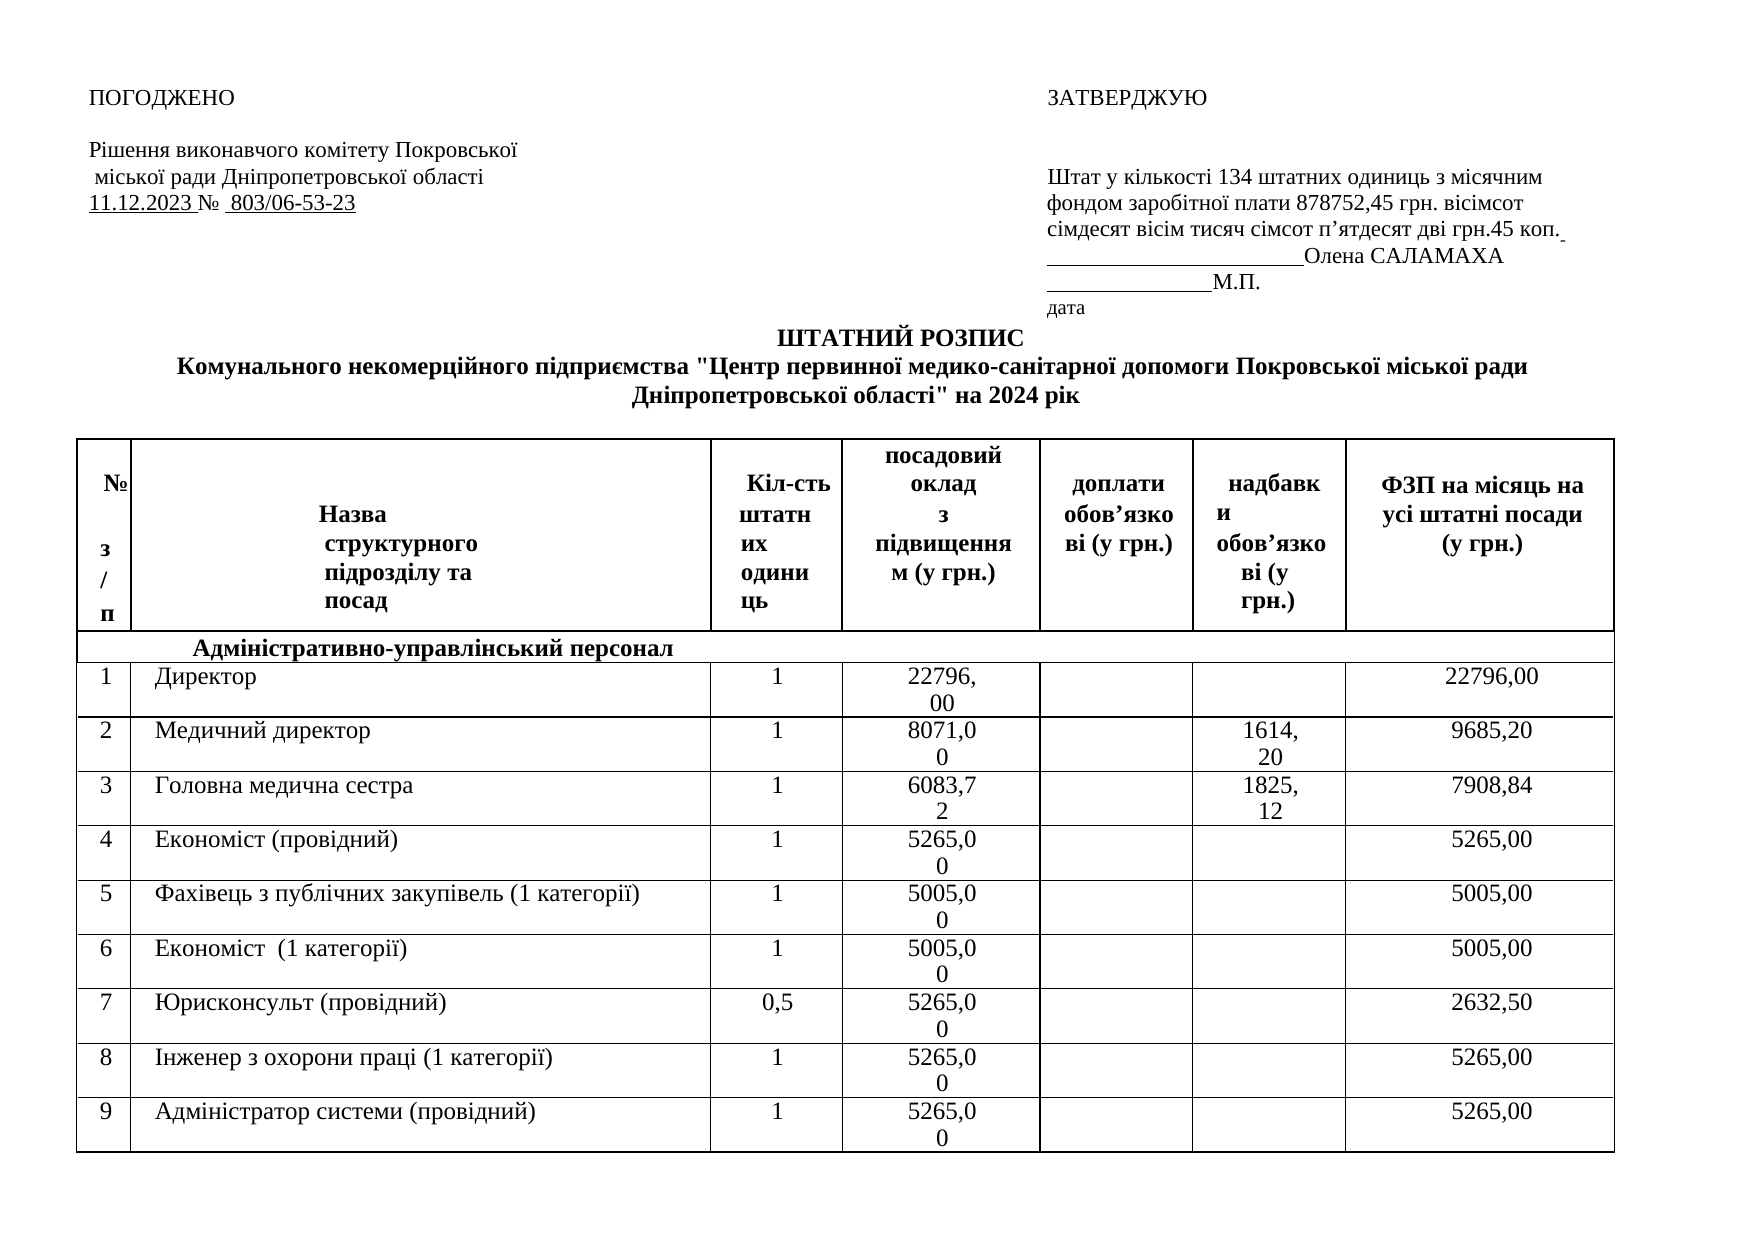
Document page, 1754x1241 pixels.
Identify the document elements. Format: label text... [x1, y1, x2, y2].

table_cell 4 [77, 825, 130, 879]
table_cell 1825,12 [1193, 772, 1345, 825]
table_cell 7 [77, 988, 130, 1043]
table_cell 5005,00 [843, 881, 1039, 934]
text Олена САЛАМАХА [1047, 242, 1639, 268]
table_cell 1 [711, 718, 842, 771]
table_cell Адміністратор системи (провідний) [131, 1098, 710, 1151]
table_cell 5 [77, 880, 130, 934]
table_cell 5265,00 [843, 826, 1039, 879]
table_cell [1193, 663, 1345, 716]
table_cell 5265,00 [843, 1098, 1039, 1151]
text ПОГОДЖЕНО ЗАТВЕРДЖУЮ [88, 84, 1639, 110]
table_cell [1041, 989, 1192, 1043]
table_cell [1041, 772, 1192, 825]
table_cell [1193, 826, 1345, 879]
table_cell 9 [77, 1097, 130, 1151]
table_cell 5265,00 [1346, 1043, 1614, 1097]
table_cell [1041, 1044, 1192, 1097]
table_cell 5005,00 [843, 935, 1039, 988]
table_cell [1193, 881, 1345, 934]
text дата [1047, 294, 1639, 319]
table_cell 1 [711, 1098, 842, 1151]
table_cell 1 [77, 663, 130, 716]
table_cell 2 [77, 716, 130, 771]
table_cell 9685,20 [1346, 716, 1614, 771]
table_cell 1 [711, 772, 842, 825]
table_cell 5265,00 [1346, 1097, 1614, 1151]
table_cell 1614,20 [1193, 718, 1345, 771]
table_cell 2632,50 [1346, 988, 1614, 1043]
text міської ради Дніпропетровської області Штат у кількості 134 штатних одиниць з місячним [94, 163, 1639, 189]
table_cell 1 [711, 826, 842, 879]
table_cell Інженер з охорони праці (1 категорії) [131, 1044, 710, 1097]
table_cell Медичний директор [131, 718, 710, 771]
table_cell [1193, 1098, 1345, 1151]
table_cell Економіст (1 категорії) [131, 935, 710, 988]
table_header ФЗП на місяць на усі штатні посади (у грн.) [1347, 440, 1613, 630]
table_cell Економіст (провідний) [131, 826, 710, 879]
text фондом заробітної плати 878752,45 грн. вісімсот сімдесят вісім тисяч сімсот п’ятдесят дві грн.45 коп. [1047, 189, 1606, 242]
table_cell 6 [77, 934, 130, 988]
table_header Кіл-сть штатних одиниць [712, 440, 841, 630]
table_cell 22796,00 [1346, 662, 1614, 716]
table_cell [1193, 935, 1345, 988]
table_cell [1193, 989, 1345, 1043]
table_cell [1041, 663, 1192, 716]
table_cell 1 [711, 1044, 842, 1097]
table_cell [1041, 1098, 1192, 1151]
table_cell 7908,84 [1346, 771, 1614, 825]
text М.П. [1047, 268, 1639, 294]
table_cell [1041, 935, 1192, 988]
table_cell 0,5 [711, 989, 842, 1043]
text 11.12.2023 № 803/06-53-23 [88, 189, 417, 216]
table_cell [1193, 1044, 1345, 1097]
text Рішення виконавчого комітету Покровської [88, 136, 1639, 163]
table_header посадовий оклад з підвищенням (у грн.) [843, 440, 1039, 630]
table_cell [1041, 826, 1192, 879]
text ШТАТНИЙ РОЗПИС [777, 323, 1027, 351]
table_cell 1 [711, 881, 842, 934]
table_cell [1041, 881, 1192, 934]
table_cell 5265,00 [843, 1044, 1039, 1097]
table_cell Адміністративно-управлінський персонал [78, 632, 1614, 662]
table_cell 5265,00 [1346, 825, 1614, 879]
table_header Назва структурного підрозділу та посад [132, 440, 710, 630]
table_cell 5005,00 [1346, 934, 1614, 988]
table_cell 5265,00 [843, 989, 1039, 1043]
table_cell 6083,72 [843, 772, 1039, 825]
table_cell Юрисконсульт (провідний) [131, 989, 710, 1043]
table_cell 1 [711, 663, 842, 716]
text Комунального некомерційного підприємства "Центр первинної медико-санітарної допомоги Покровської міської ради Дніпропетровської області" на 2024 рік [177, 351, 1531, 409]
table_cell 3 [77, 771, 130, 825]
table_cell 5005,00 [1346, 880, 1614, 934]
table_cell [1041, 718, 1192, 771]
table_cell 8071,00 [843, 718, 1039, 771]
table_cell 22796,00 [843, 663, 1039, 716]
table_cell Директор [131, 663, 710, 716]
table_header доплати обов’язкові (у грн.) [1041, 440, 1192, 630]
table_cell 1 [711, 935, 842, 988]
table_cell Фахівець з публічних закупівель (1 категорії) [131, 881, 710, 934]
table_header надбавки обов’язкові (у грн.) [1194, 440, 1345, 630]
table_cell 8 [77, 1043, 130, 1097]
table_cell Головна медична сестра [131, 772, 710, 825]
table_header № з/п [78, 440, 130, 630]
